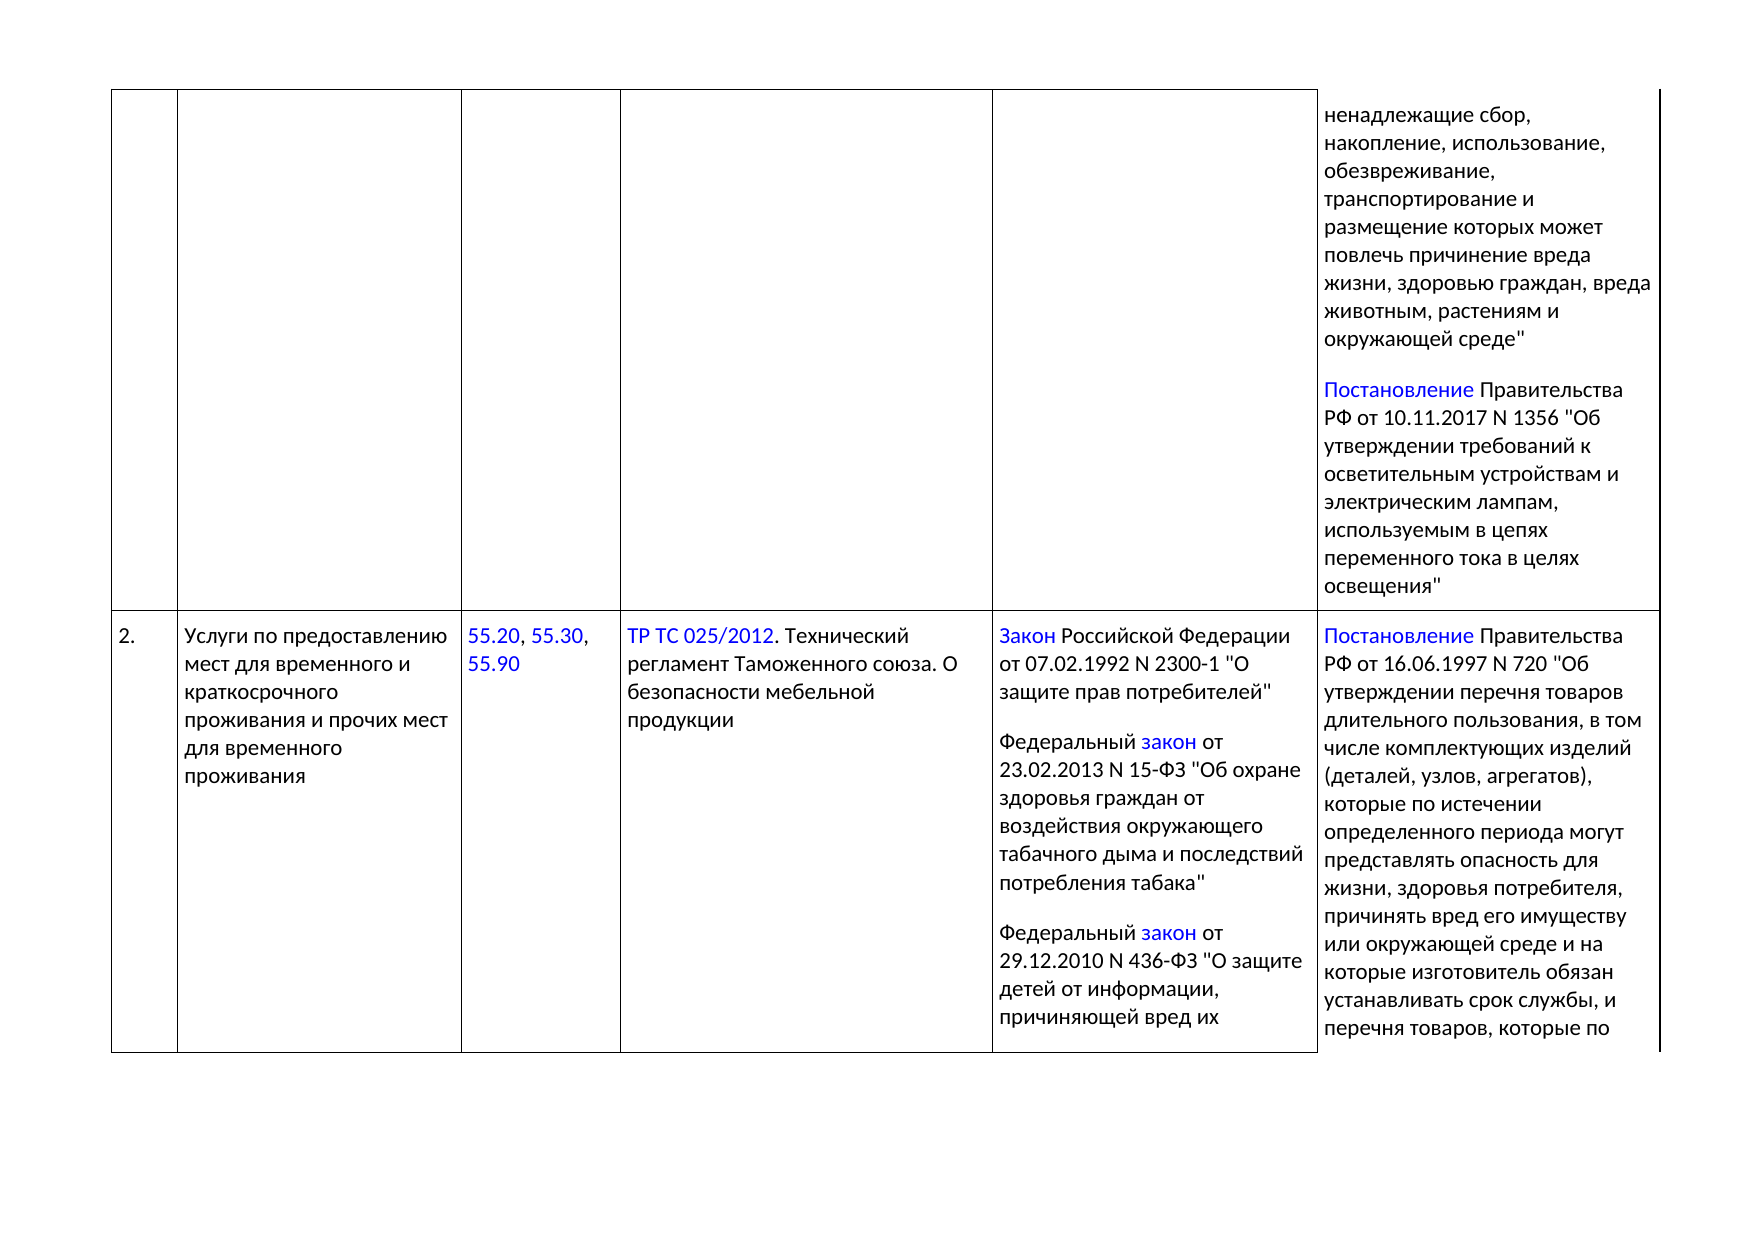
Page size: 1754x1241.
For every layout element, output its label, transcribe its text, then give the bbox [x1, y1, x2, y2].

table_cell Закон Российской Федерации от 07.02.1992 N 2300-1 "О защите прав потребителей" [993, 611, 1317, 716]
table_cell Услуги по предоставлению мест для временного и краткосрочного проживания и прочих мест для временного проживания [178, 611, 461, 1052]
table_cell 2. [112, 611, 177, 1052]
table_cell Постановление Правительства РФ от 16.06.1997 N 720 "Об утверждении перечня товаров длительного пользования, в том числе комплектующих изделий (деталей, узлов, агрегатов), которые по истечении определенного периода могут представлять опасность для жизни, здоровья потребителя, причинять вред его имуществу или окружающей среде и на которые изготовитель обязан устанавливать срок службы, и перечня товаров, которые по истечении срока годности считаются непригодными для использования по назначению" [1318, 611, 1659, 1052]
table_cell ТР ТС 025/2012. Технический регламент Таможенного союза. О безопасности мебельной продукции [621, 611, 992, 1052]
table_cell Постановление Правительства РФ от 10.11.2017 N 1356 "Об утверждении требований к осветительным устройствам и электрическим лампам, используемым в цепях переменного тока в целях освещения" [1318, 363, 1659, 609]
table_cell 55.20, 55.30, 55.90 [462, 611, 620, 1052]
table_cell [1318, 89, 1659, 363]
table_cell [993, 906, 1317, 1052]
table_cell Федеральный закон от 23.02.2013 N 15-ФЗ "Об охране здоровья граждан от воздействия окружающего табачного дыма и последствий потребления табака" [993, 716, 1317, 906]
